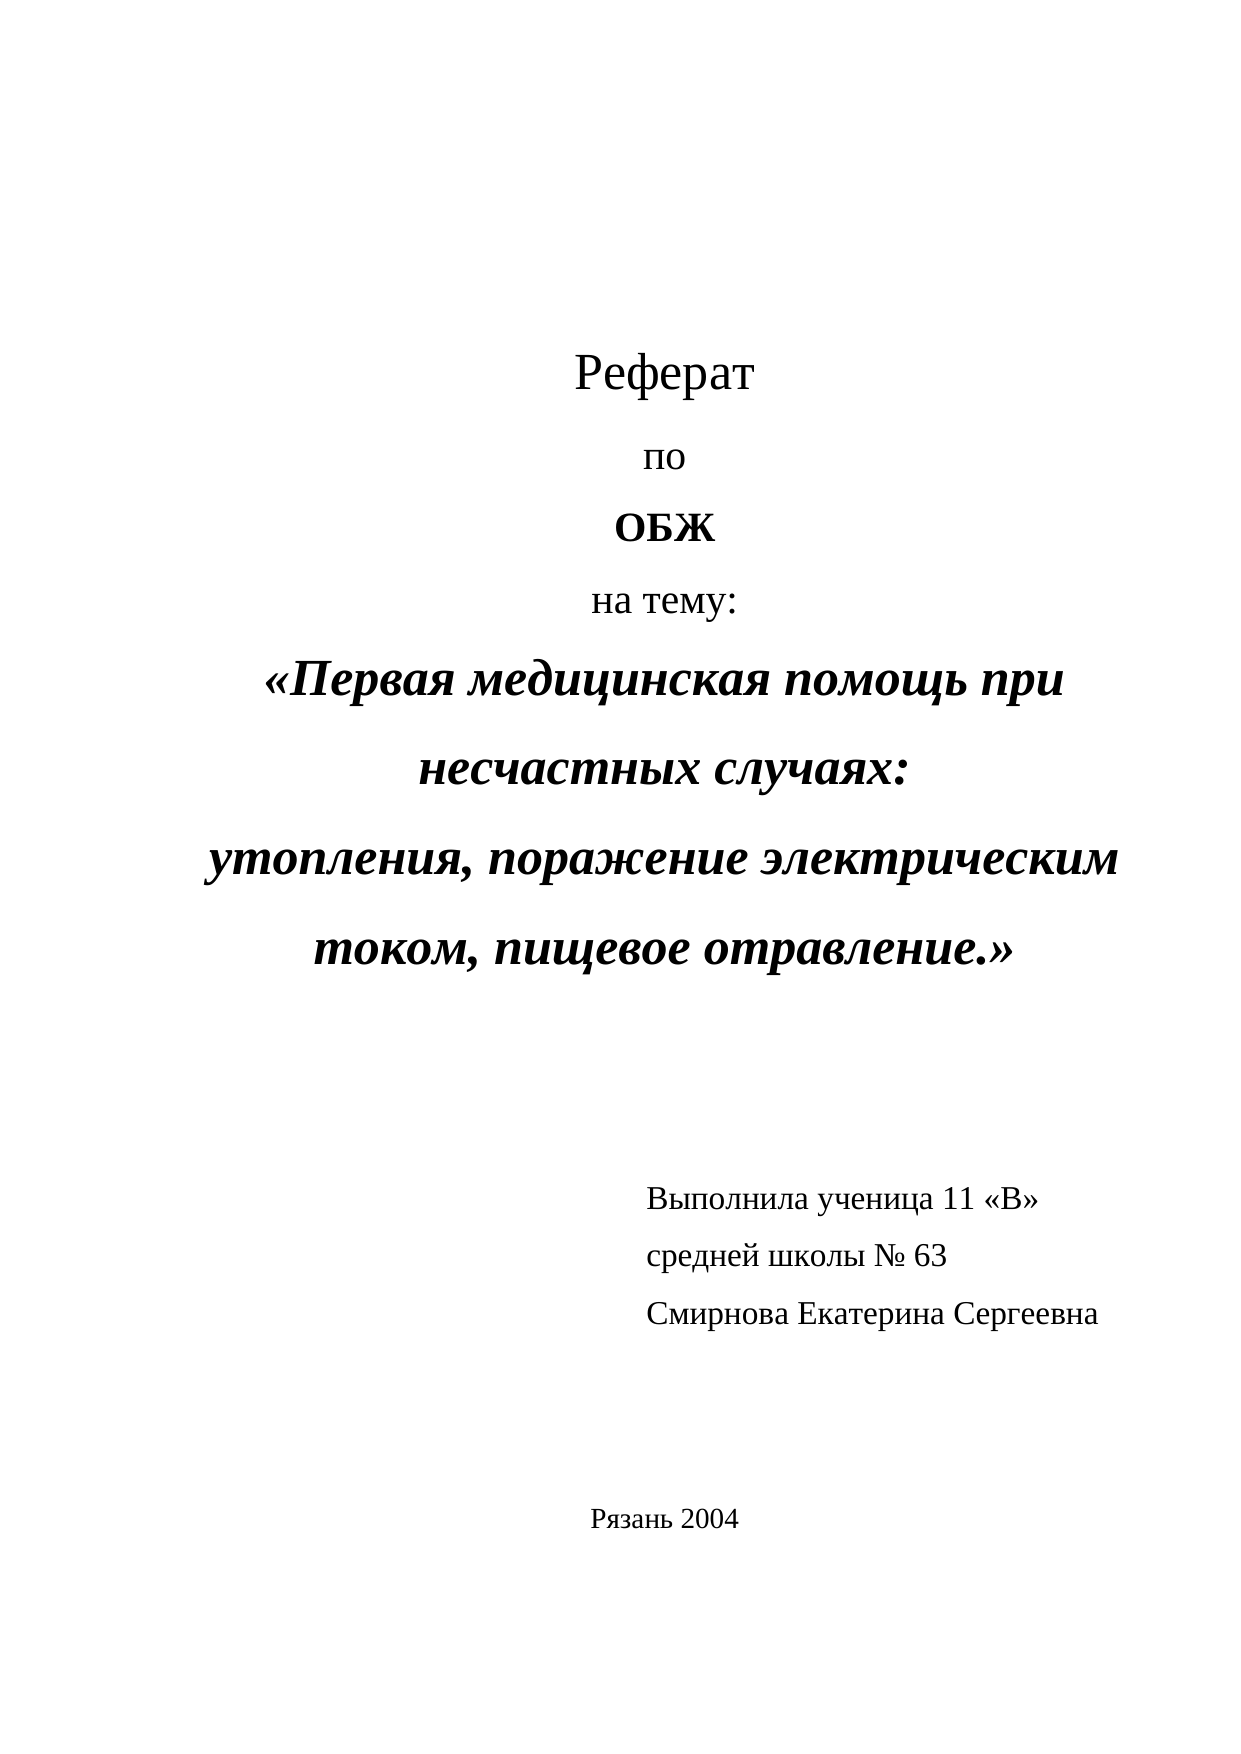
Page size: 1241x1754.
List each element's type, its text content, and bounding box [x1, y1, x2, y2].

text на тему: [177, 574, 1152, 622]
text утопления, поражение электрическим током, пищевое отравление.» [177, 826, 1152, 976]
text «Первая медицинская помощь при несчастных случаях: [177, 646, 1152, 796]
text Реферат [177, 341, 1152, 401]
text Выполнила ученица 11 «В» средней школы № 63 Смирнова Екатерина Сергеевна [646, 1178, 1152, 1331]
text по [177, 431, 1152, 479]
text ОБЖ [177, 503, 1152, 551]
text Рязань 2004 [177, 1501, 1152, 1535]
